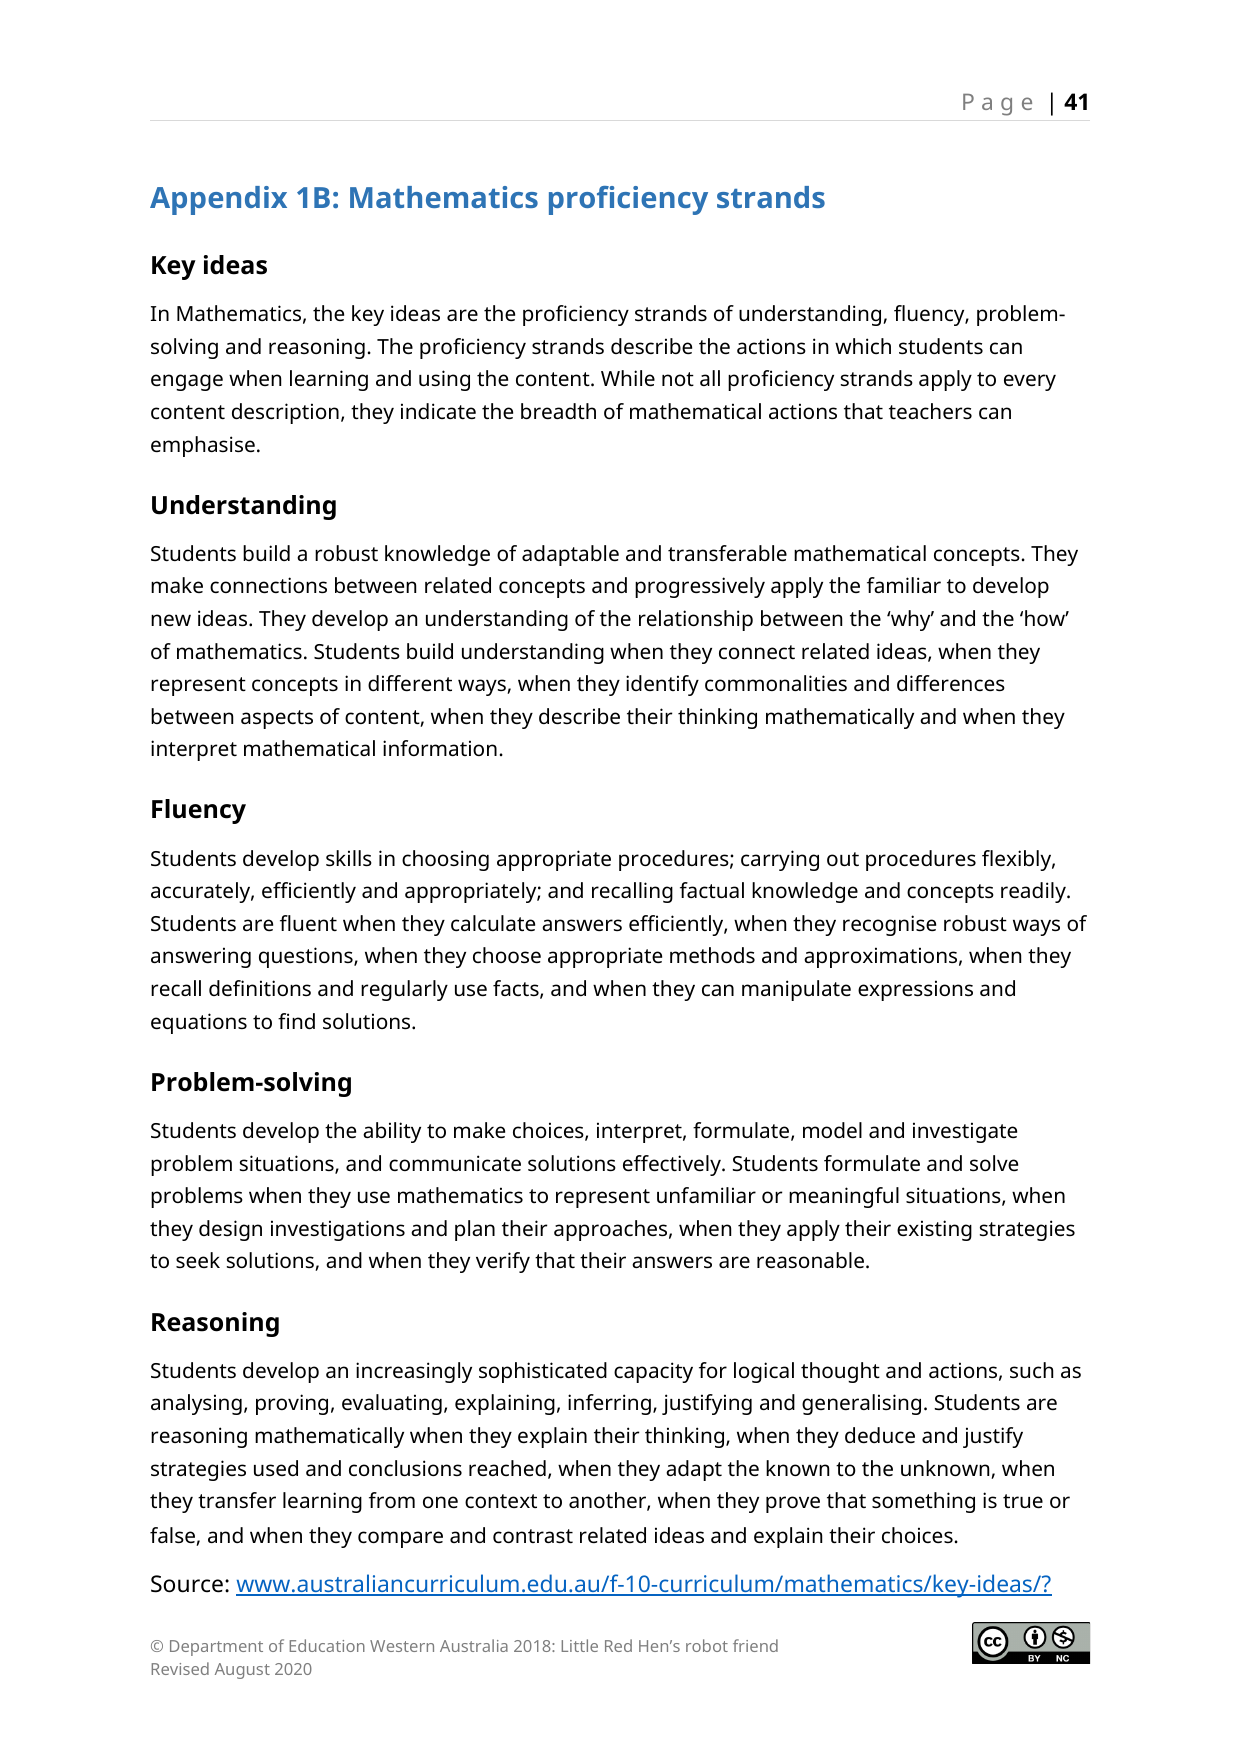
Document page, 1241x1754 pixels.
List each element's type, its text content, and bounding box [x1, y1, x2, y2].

text Students develop the ability to make choices, interpret, formulate, model and investigate problem situations, and communicate solutions effectively. Students formulate and solve problems when they use mathematics to represent unfamiliar or meaningful situations, when they design investigations and plan their approaches, when they apply their existing strategies to seek solutions, and when they verify that their answers are reasonable. [150, 1116, 1090, 1275]
picture [972, 1622, 1091, 1664]
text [150, 1568, 1090, 1599]
text In Mathematics, the key ideas are the proficiency strands of understanding, fluency, problem-solving and reasoning. The proficiency strands describe the actions in which students can engage when learning and using the content. While not all proficiency strands apply to every content description, they indicate the breadth of mathematical actions that teachers can emphasise. [150, 299, 1090, 458]
text Students develop an increasingly sophisticated capacity for logical thought and actions, such as analysing, proving, evaluating, explaining, inferring, justifying and generalising. Students are reasoning mathematically when they explain their thinking, when they deduce and justify strategies used and conclusions reached, when they adapt the known to the unknown, when they transfer learning from one context to another, when they prove that something is true or false, and when they compare and contrast related ideas and explain their choices. [150, 1356, 1090, 1551]
text Understanding [150, 487, 1090, 521]
text Fluency [150, 792, 1090, 826]
subtitle Appendix 1B: Mathematics proficiency strands [150, 177, 1090, 217]
text Reasoning [150, 1304, 1090, 1338]
text Problem-solving [150, 1064, 1090, 1098]
text Students build a robust knowledge of adaptable and transferable mathematical concepts. They make connections between related concepts and progressively apply the familiar to develop new ideas. They develop an understanding of the relationship between the ‘why’ and the ‘how’ of mathematics. Students build understanding when they connect related ideas, when they represent concepts in different ways, when they identify commonalities and differences between aspects of content, when they describe their thinking mathematically and when they interpret mathematical information. [150, 539, 1090, 763]
text Students develop skills in choosing appropriate procedures; carrying out procedures flexibly, accurately, efficiently and appropriately; and recalling factual knowledge and concepts readily. Students are fluent when they calculate answers efficiently, when they recognise robust ways of answering questions, when they choose appropriate methods and approximations, when they recall definitions and regularly use facts, and when they can manipulate expressions and equations to find solutions. [150, 844, 1090, 1035]
text Key ideas [150, 248, 1090, 282]
